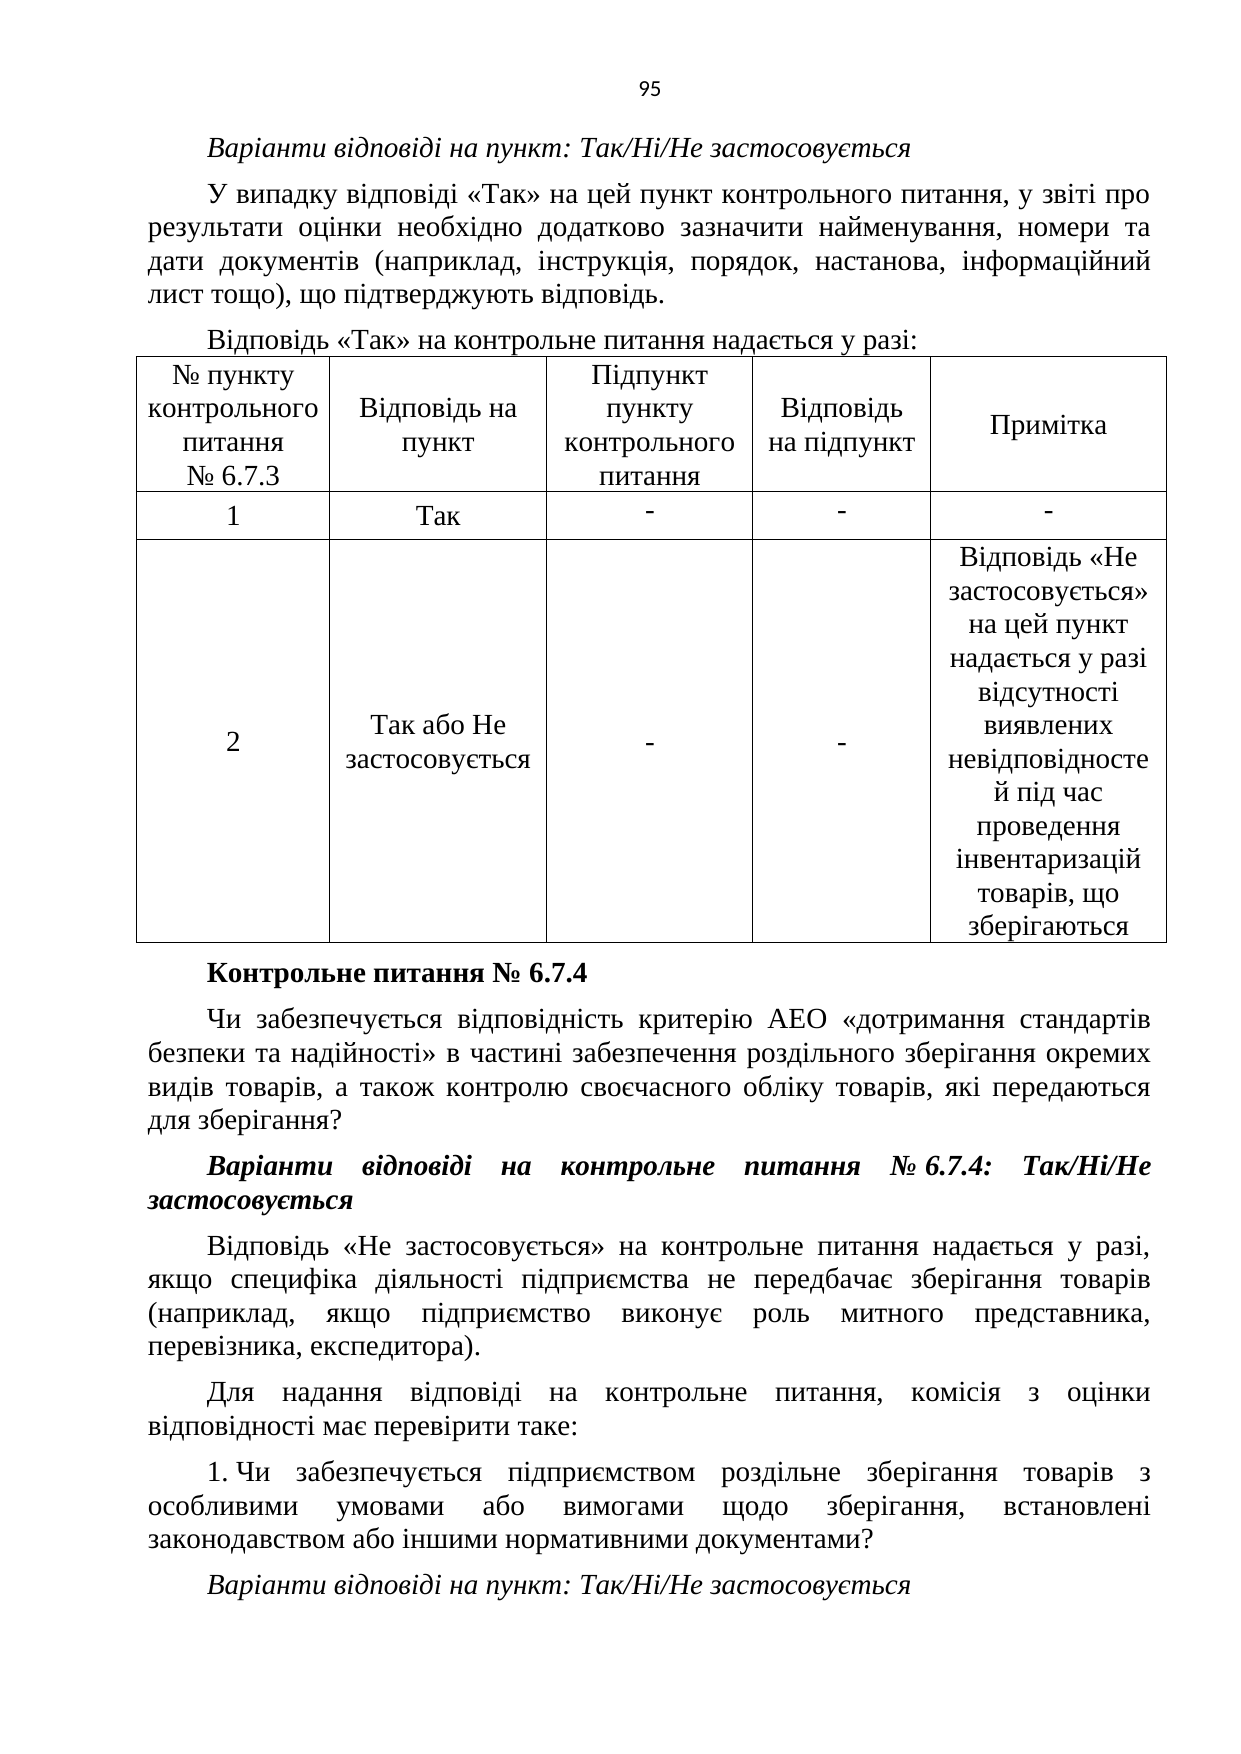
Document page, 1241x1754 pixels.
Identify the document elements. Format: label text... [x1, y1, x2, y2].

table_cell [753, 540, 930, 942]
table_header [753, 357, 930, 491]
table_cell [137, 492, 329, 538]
text Варіанти відповіді на контрольне питання № 6.7.4: Так/Ні/Не застосовується [148, 1148, 1152, 1215]
text 1. Чи забезпечується підприємством роздільне зберігання товарів з особливими умовами або вимогами щодо зберігання, встановлені законодавством або іншими нормативними документами? [148, 1454, 1152, 1555]
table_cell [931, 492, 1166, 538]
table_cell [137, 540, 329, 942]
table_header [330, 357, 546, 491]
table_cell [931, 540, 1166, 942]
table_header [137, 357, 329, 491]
text Для надання відповіді на контрольне питання, комісія з оцінки відповідності має перевірити таке: [148, 1374, 1152, 1442]
subtitle Контрольне питання № 6.7.4 [148, 956, 1152, 989]
text Чи забезпечується відповідність критерію АЕО «дотримання стандартів безпеки та надійності» в частині забезпечення роздільного зберігання окремих видів товарів, а також контролю своєчасного обліку товарів, які передаються для зберігання? [148, 1002, 1152, 1136]
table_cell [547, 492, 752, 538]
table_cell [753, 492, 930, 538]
text Відповідь «Так» на контрольне питання надається у разі: [148, 322, 1152, 356]
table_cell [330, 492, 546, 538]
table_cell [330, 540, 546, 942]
text Відповідь «Не застосовується» на контрольне питання надається у разі, якщо специфіка діяльності підприємства не передбачає зберігання товарів (наприклад, якщо підприємство виконує роль митного представника, перевізника, експедитора). [148, 1228, 1152, 1362]
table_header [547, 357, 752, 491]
text Варіанти відповіді на пункт: Так/Ні/Не застосовується [148, 1567, 1152, 1601]
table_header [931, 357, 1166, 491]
text Варіанти відповіді на пункт: Так/Ні/Не застосовується [148, 130, 1152, 163]
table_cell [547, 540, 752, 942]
